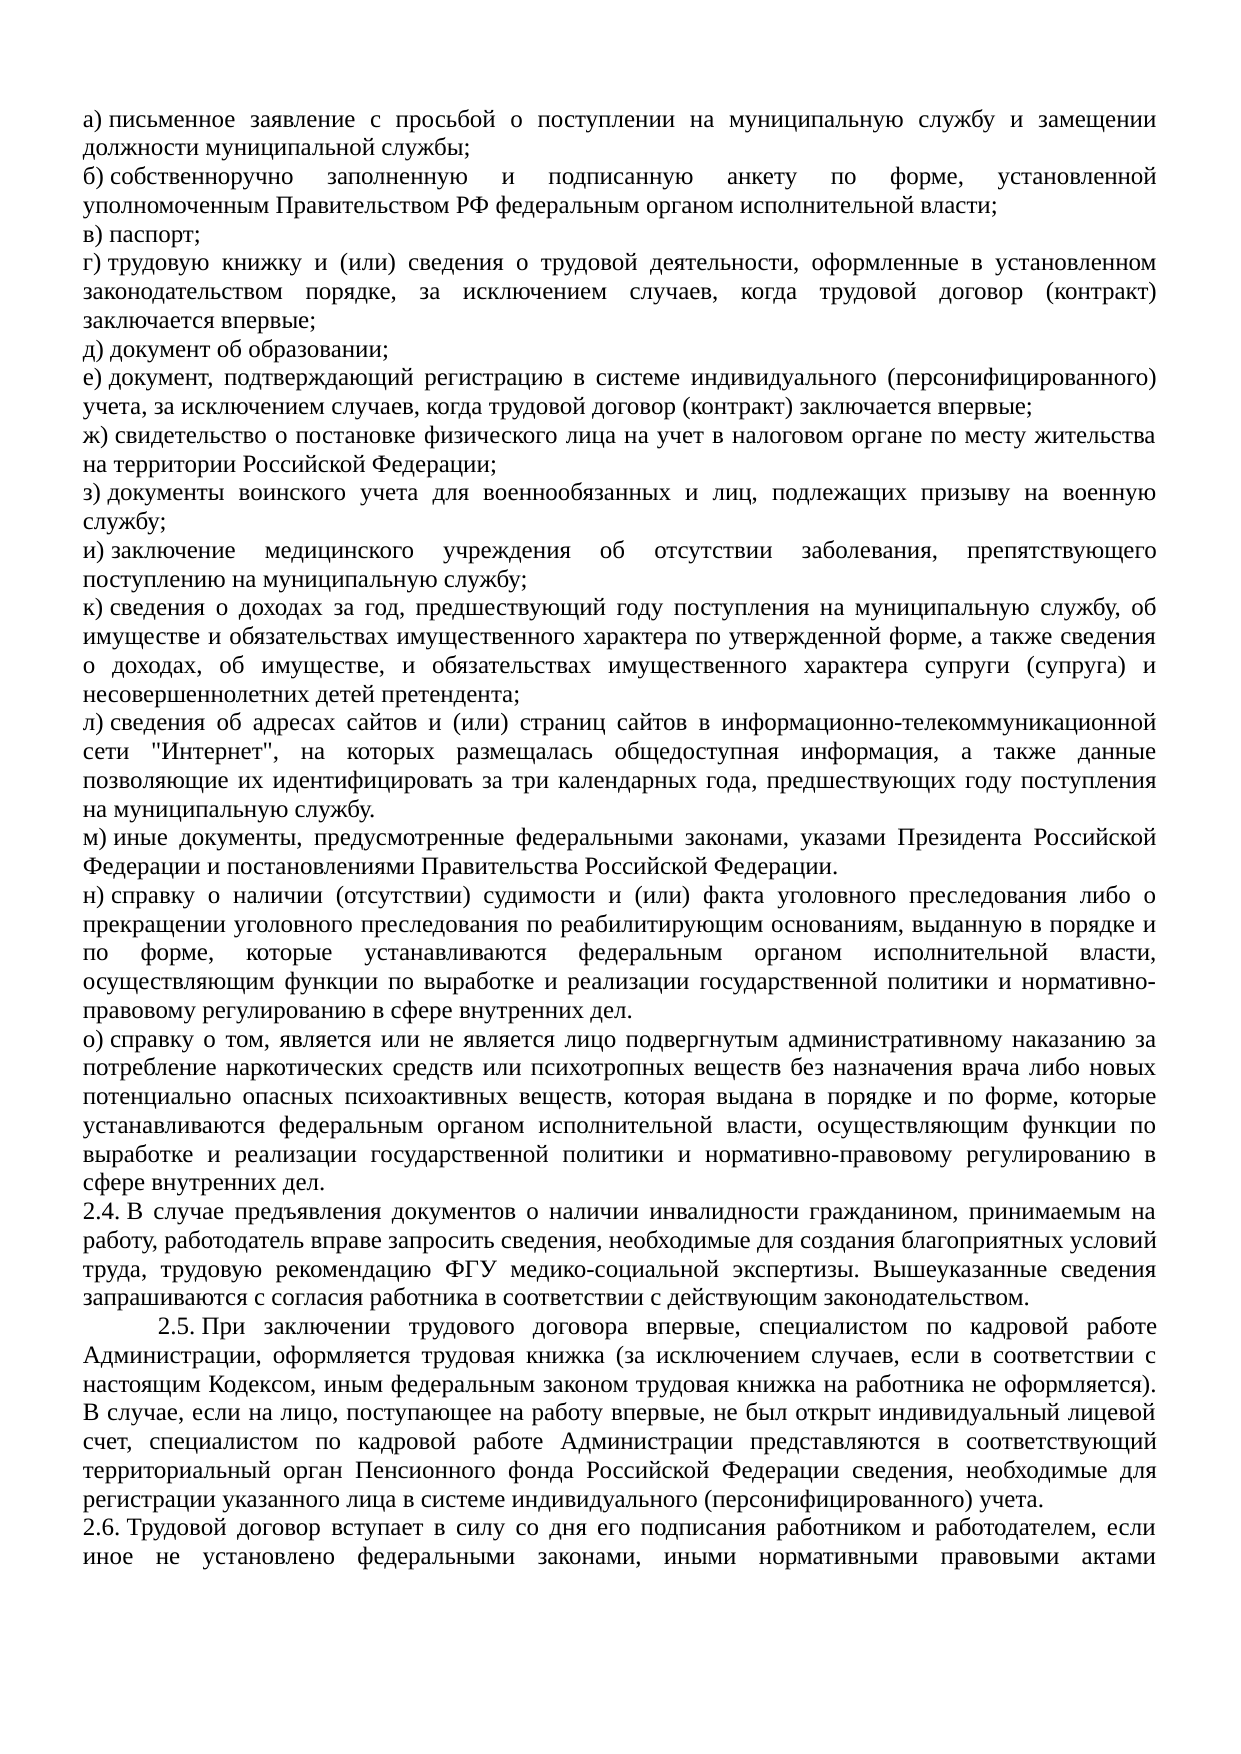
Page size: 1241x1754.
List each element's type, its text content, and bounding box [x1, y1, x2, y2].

text и) заключение медицинского учреждения об отсутствии заболевания, препятствующего поступлению на муниципальную службу; [83, 535, 1157, 592]
text в) паспорт; [83, 219, 1157, 247]
text к) сведения о доходах за год, предшествующий году поступления на муниципальную службу, об имуществе и обязательствах имущественного характера по утвержденной форме, а также сведения о доходах, об имуществе, и обязательствах имущественного характера супруги (супруга) и несовершеннолетних детей претендента; [83, 592, 1157, 707]
text м) иные документы, предусмотренные федеральными законами, указами Президента Российской Федерации и постановлениями Правительства Российской Федерации. [83, 822, 1157, 880]
text н) справку о наличии (отсутствии) судимости и (или) факта уголовного преследования либо о прекращении уголовного преследования по реабилитирующим основаниям, выданную в порядке и по форме, которые устанавливаются федеральным органом исполнительной власти, осуществляющим функции по выработке и реализации государственной политики и нормативно-правовому регулированию в сфере внутренних дел. [83, 880, 1157, 1024]
text л) сведения об адресах сайтов и (или) страниц сайтов в информационно-телекоммуникационной сети "Интернет", на которых размещалась общедоступная информация, а также данные позволяющие их идентифицировать за три календарных года, предшествующих году поступления на муниципальную службу. [83, 707, 1157, 822]
text 2.5. При заключении трудового договора впервые, специалистом по кадровой работе Администрации, оформляется трудовая книжка (за исключением случаев, если в соответствии с настоящим Кодексом, иным федеральным законом трудовая книжка на работника не оформляется). В случае, если на лицо, поступающее на работу впервые, не был открыт индивидуальный лицевой счет, специалистом по кадровой работе Администрации представляются в соответствующий территориальный орган Пенсионного фонда Российской Федерации сведения, необходимые для регистрации указанного лица в системе индивидуального (персонифицированного) учета. [83, 1311, 1157, 1512]
text д) документ об образовании; [83, 334, 1157, 362]
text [83, 1512, 1157, 1570]
text ж) свидетельство о постановке физического лица на учет в налоговом органе по месту жительства на территории Российской Федерации; [83, 420, 1157, 477]
text з) документы воинского учета для военнообязанных и лиц, подлежащих призыву на военную службу; [83, 477, 1157, 535]
text г) трудовую книжку и (или) сведения о трудовой деятельности, оформленные в установленном законодательством порядке, за исключением случаев, когда трудовой договор (контракт) заключается впервые; [83, 247, 1157, 334]
text а) письменное заявление с просьбой о поступлении на муниципальную службу и замещении должности муниципальной службы; [83, 104, 1157, 161]
text 2.4. В случае предъявления документов о наличии инвалидности гражданином, принимаемым на работу, работодатель вправе запросить сведения, необходимые для создания благоприятных условий труда, трудовую рекомендацию ФГУ медико-социальной экспертизы. Вышеуказанные сведения запрашиваются с согласия работника в соответствии с действующим законодательством. [83, 1196, 1157, 1311]
text е) документ, подтверждающий регистрацию в системе индивидуального (персонифицированного) учета, за исключением случаев, когда трудовой договор (контракт) заключается впервые; [83, 362, 1157, 420]
text б) собственноручно заполненную и подписанную анкету по форме, установленной уполномоченным Правительством РФ федеральным органом исполнительной власти; [83, 161, 1157, 219]
text о) справку о том, является или не является лицо подвергнутым административному наказанию за потребление наркотических средств или психотропных веществ без назначения врача либо новых потенциально опасных психоактивных веществ, которая выдана в порядке и по форме, которые устанавливаются федеральным органом исполнительной власти, осуществляющим функции по выработке и реализации государственной политики и нормативно-правовому регулированию в сфере внутренних дел. [83, 1024, 1157, 1196]
